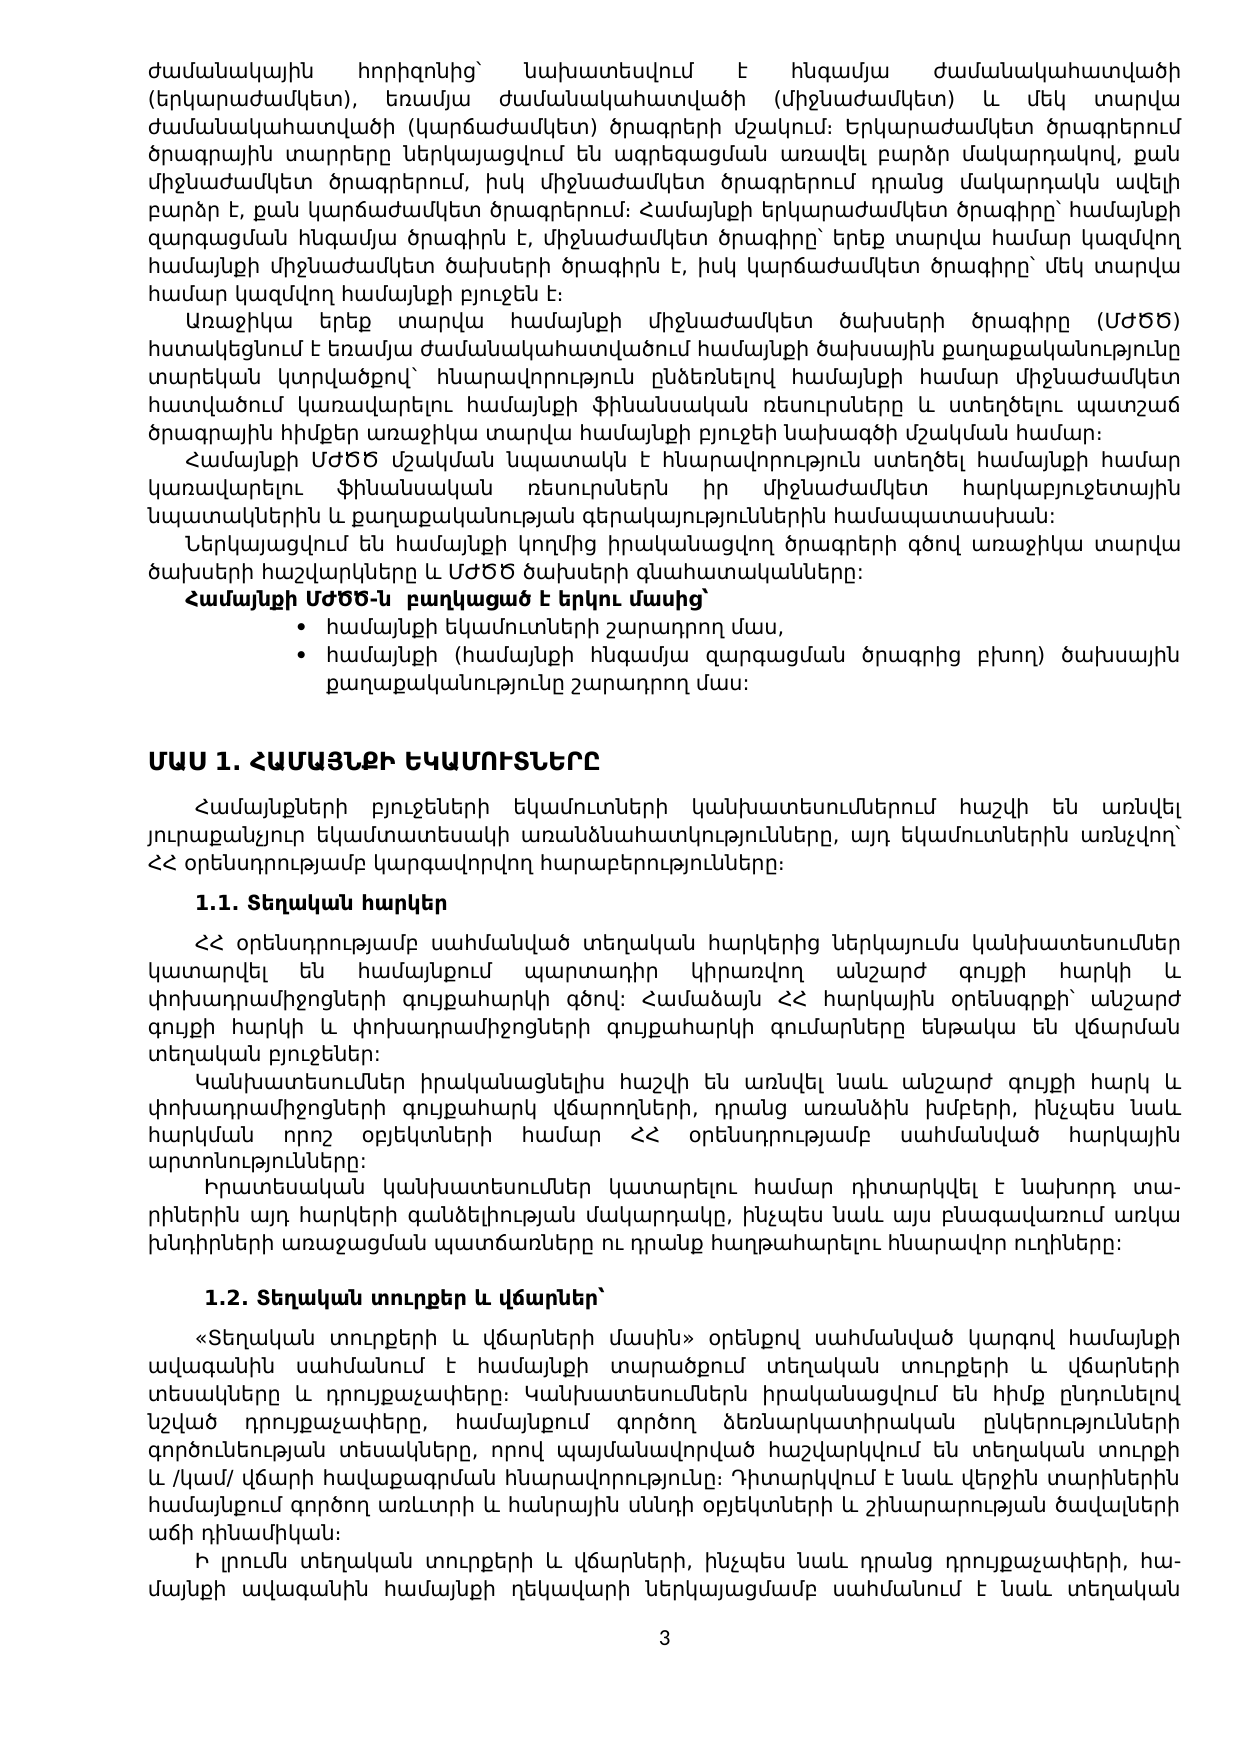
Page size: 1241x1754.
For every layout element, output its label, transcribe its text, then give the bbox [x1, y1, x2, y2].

text Իրատեսական կանխատեսումներ կատարելու համար դիտարկվել է նախորդ տարիներին այդ հարկերի գանձելիության մակարդակը, ինչպես նաև այս բնագավառում առկա խնդիրների առաջացման պատճառները ու դրանք հաղթահարելու հնարավոր ուղիները: [148, 1175, 1181, 1255]
text Համայնքի ՄԺԾԾ-ն բաղկացած է երկու մասից՝ [148, 587, 1181, 612]
text 1.2. Տեղական տուրքեր և վճարներ՝ [148, 1286, 1181, 1310]
list համայնքի (համայնքի հնգամյա զարգացման ծրագրից բխող) ծախսային քաղաքականությունը շարադրող մաս: [298, 643, 1181, 695]
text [148, 1549, 1181, 1601]
text Կանխատեսումներ իրականացնելիս հաշվի են առնվել նաև անշարժ գույքի հարկ և փոխադրամիջոցների գույքահարկ վճարողների, դրանց առանձին խմբերի, ինչպես նաև հարկման որոշ օբյեկտների համար ՀՀ օրենսդրությամբ սահմանված հարկային արտոնությունները: [148, 1070, 1181, 1173]
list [148, 59, 1181, 306]
list համայնքի եկամուտների շարադրող մաս, [298, 615, 1181, 639]
text ՄԱՍ 1. ՀԱՄԱՅՆՔԻ ԵԿԱՄՈՒՏՆԵՐԸ [148, 747, 1181, 776]
list Առաջիկա երեք տարվա համայնքի միջնաժամկետ ծախսերի ծրագիրը (ՄԺԾԾ) հստակեցնում է եռամյա ժամանակահատվածում համայնքի ծախսային քաղաքականությունը տարեկան կտրվածքով` հնարավորություն ընձեռնելով համայնքի համար միջնաժամկետ հատվածում կառավարելու համայնքի ֆինանսական ռեսուրսները և ստեղծելու պատշաճ ծրագրային հիմքեր առաջիկա տարվա համայնքի բյուջեի նախագծի մշակման համար։ [148, 309, 1181, 445]
text 1.1. Տեղական հարկեր [148, 891, 1181, 915]
text Ներկայացվում են համայնքի կողմից իրականացվող ծրագրերի գծով առաջիկա տարվա ծախսերի հաշվարկները և ՄԺԾԾ ծախսերի գնահատականները: [148, 532, 1181, 584]
text «Տեղական տուրքերի և վճարների մասին» օրենքով սահմանված կարգով համայնքի ավագանին սահմանում է համայնքի տարածքում տեղական տուրքերի և վճարների տեսակները և դրույքաչափերը։ Կանխատեսումներն իրականացվում են հիմք ընդունելով նշված դրույքաչափերը, համայնքում գործող ձեռնարկատիրական ընկերությունների գործունեության տեսակները, որով պայմանավորված հաշվարկվում են տեղական տուրքի և /կամ/ վճարի հավաքագրման հնարավորությունը։ Դիտարկվում է նաև վերջին տարիներին համայնքում գործող առևտրի և հանրային սննդի օբյեկտների և շինարարության ծավալների աճի դինամիկան։ [148, 1326, 1181, 1545]
text Համայնքի ՄԺԾԾ մշակման նպատակն է հնարավորություն ստեղծել համայնքի համար կառավարելու ֆինանսական ռեսուրսներն իր միջնաժամկետ հարկաբյուջետային նպատակներին և քաղաքականության գերակայություններին համապատասխան: [148, 448, 1181, 528]
text ՀՀ օրենսդրությամբ սահմանված տեղական հարկերից ներկայումս կանխատեսումներ կատարվել են համայնքում պարտադիր կիրառվող անշարժ գույքի հարկի և փոխադրամիջոցների գույքահարկի գծով: Համաձայն ՀՀ հարկային օրենսգրքի՝ անշարժ գույքի հարկի և փոխադրամիջոցների գույքահարկի գումարները ենթակա են վճարման տեղական բյուջեներ: [148, 931, 1181, 1067]
text Համայնքների բյուջեների եկամուտների կանխատեսումներում հաշվի են առնվել յուրաքանչյուր եկամտատեսակի առանձնահատկությունները, այդ եկամուտներին առնչվող՝ ՀՀ օրենսդրությամբ կարգավորվող հարաբերությունները։ [148, 795, 1181, 875]
